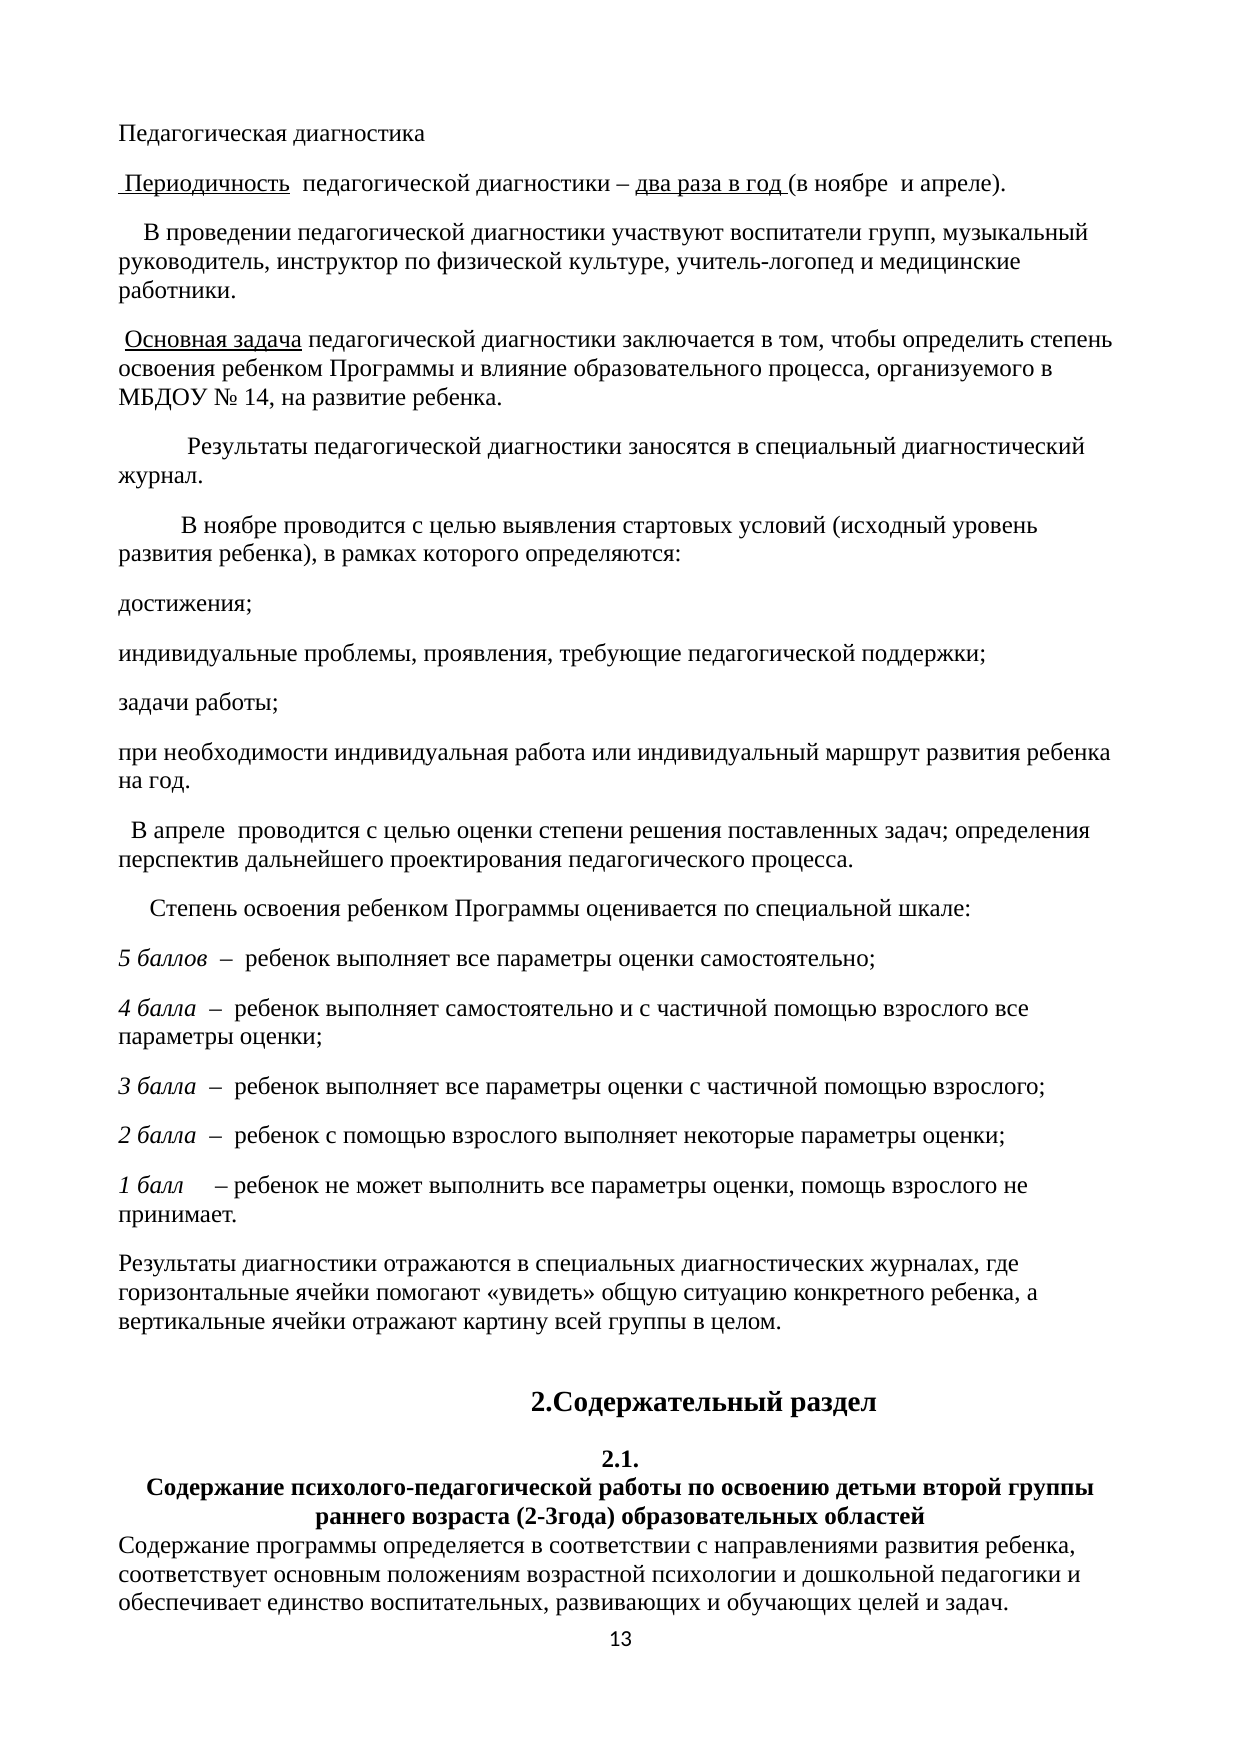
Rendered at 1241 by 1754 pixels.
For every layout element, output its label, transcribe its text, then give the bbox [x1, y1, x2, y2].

text достижения; [118, 588, 1122, 617]
text 2 балла – ребенок с помощью взрослого выполняет некоторые параметры оценки; [118, 1121, 1122, 1149]
text 5 баллов – ребенок выполняет все параметры оценки самостоятельно; [118, 943, 1122, 972]
text при необходимости индивидуальная работа или индивидуальный маршрут развития ребенка на год. [118, 737, 1122, 794]
text Основная задача педагогической диагностики заключается в том, чтобы определить степень освоения ребенком Программы и влияние образовательного процесса, организуемого в МБДОУ № 14, на развитие ребенка. [118, 324, 1122, 411]
text 2.Содержательный раздел [118, 1384, 1122, 1418]
text Педагогическая диагностика [118, 118, 1122, 147]
text Периодичность педагогической диагностики – два раза в год (в ноябре и апреле). [118, 168, 1122, 196]
text Результаты диагностики отражаются в специальных диагностических журналах, где горизонтальные ячейки помогают «увидеть» общую ситуацию конкретного ребенка, а вертикальные ячейки отражают картину всей группы в целом. [118, 1248, 1122, 1335]
text задачи работы; [118, 687, 1122, 716]
text 4 балла – ребенок выполняет самостоятельно и с частичной помощью взрослого все параметры оценки; [118, 993, 1122, 1050]
text 3 балла – ребенок выполняет все параметры оценки с частичной помощью взрослого; [118, 1071, 1122, 1100]
text индивидуальные проблемы, проявления, требующие педагогической поддержки; [118, 638, 1122, 666]
text Результаты педагогической диагностики заносятся в специальный диагностический журнал. [118, 431, 1122, 489]
text В проведении педагогической диагностики участвуют воспитатели групп, музыкальный руководитель, инструктор по физической культуре, учитель-логопед и медицинские работники. [118, 217, 1122, 303]
text Содержание программы определяется в соответствии с направлениями развития ребенка, соответствует основным положениям возрастной психологии и дошкольной педагогики и обеспечивает единство воспитательных, развивающих и обучающих целей и задач. [118, 1530, 1122, 1616]
text 1 балл – ребенок не может выполнить все параметры оценки, помощь взрослого не принимает. [118, 1170, 1122, 1228]
text 2.1. [118, 1444, 1122, 1472]
text Содержание психолого-педагогической работы по освоению детьми второй группы раннего возраста (2-3года) образовательных областей [118, 1472, 1122, 1530]
text В апреле проводится с целью оценки степени решения поставленных задач; определения перспектив дальнейшего проектирования педагогического процесса. [118, 815, 1122, 873]
text В ноябре проводится с целью выявления стартовых условий (исходный уровень развития ребенка), в рамках которого определяются: [118, 510, 1122, 567]
text Степень освоения ребенком Программы оценивается по специальной шкале: [118, 893, 1122, 922]
